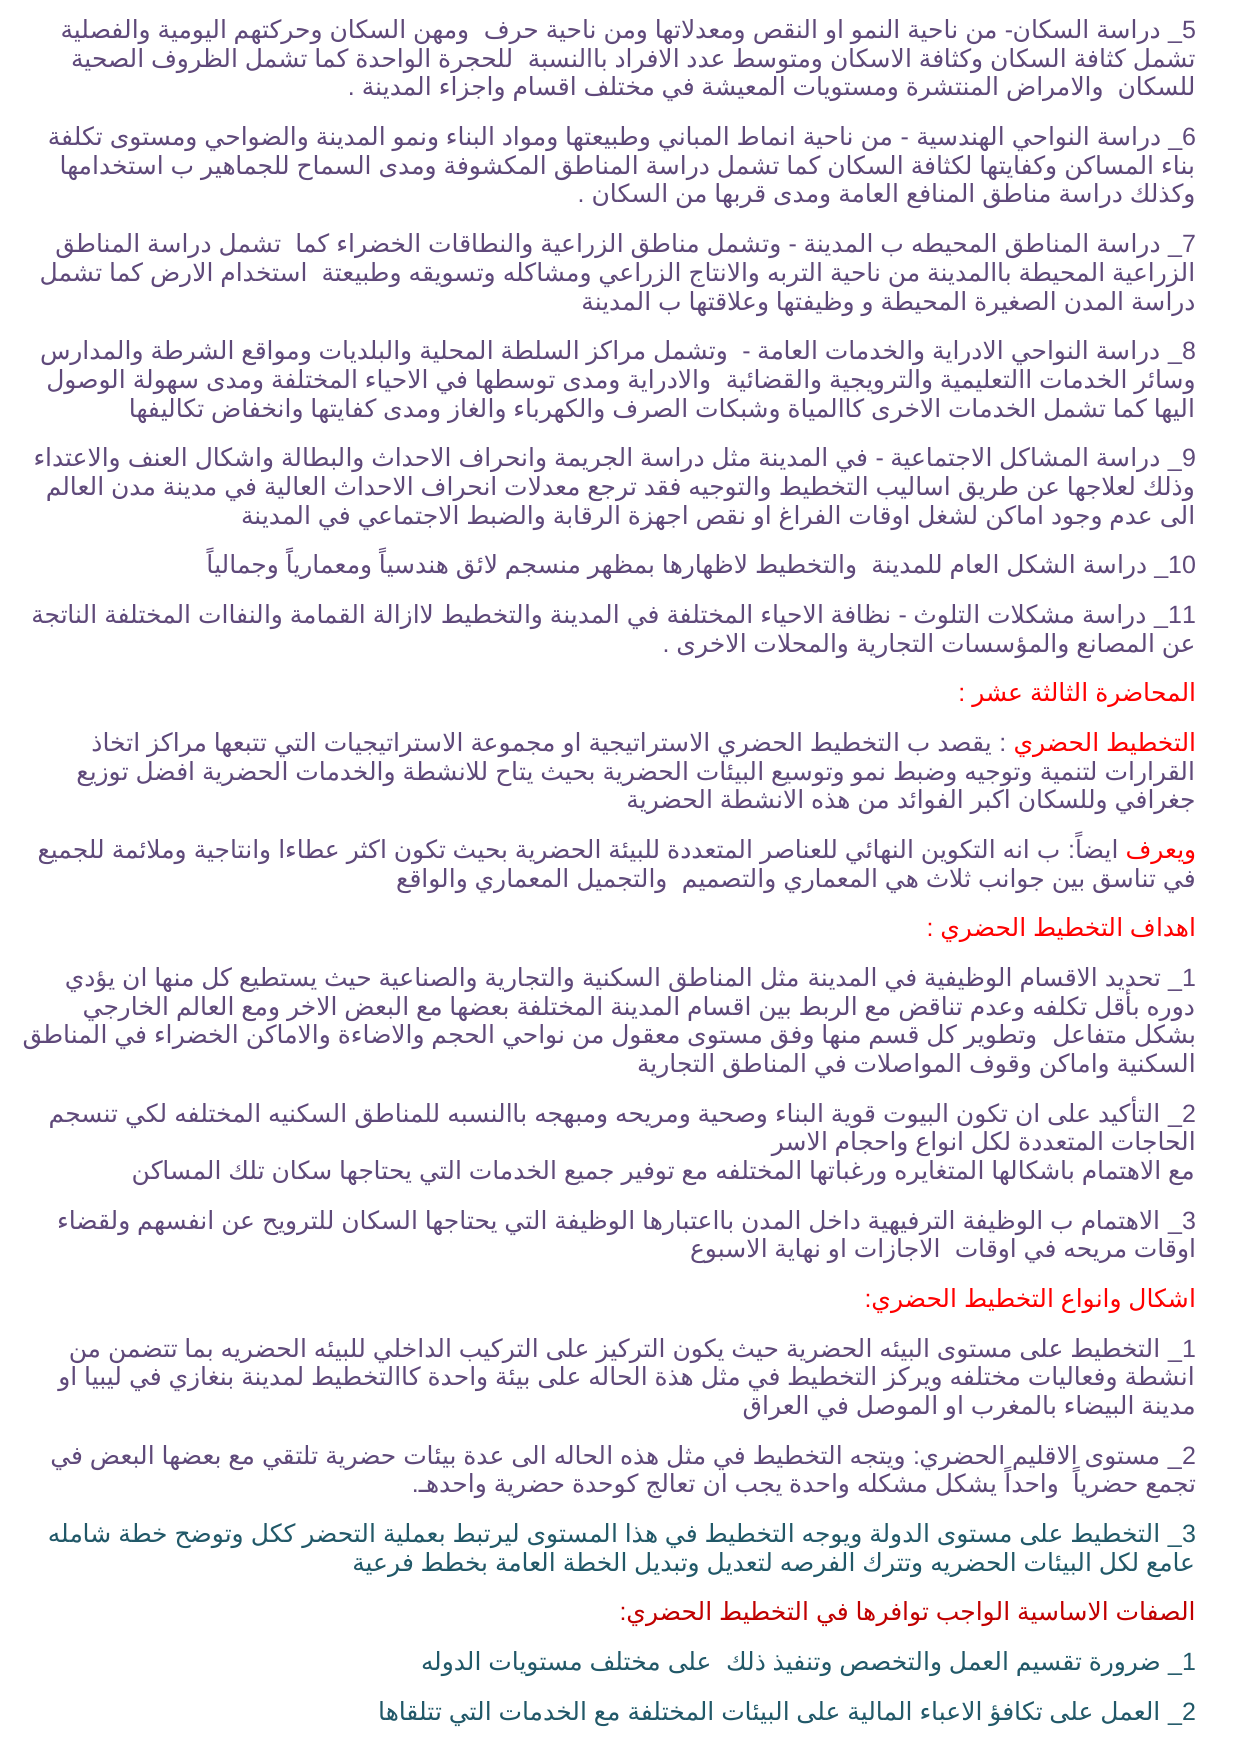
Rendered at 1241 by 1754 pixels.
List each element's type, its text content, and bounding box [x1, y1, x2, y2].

text 9_ دراسة المشاكل الاجتماعية - في المدينة مثل دراسة الجريمة وانحراف الاحداث والبطالة واشكال العنف والاعتداء وذلك لعلاجها عن طريق اساليب التخطيط والتوجيه فقد ترجع معدلات انحراف الاحداث العالية في مدينة مدن العالم الى عدم وجود اماكن لشغل اوقات الفراغ او نقص اجهزة الرقابة والضبط الاجتماعي في المدينة [15, 443, 1196, 529]
text 2_ مستوى الاقليم الحضري: ويتجه التخطيط في مثل هذه الحاله الى عدة بيئات حضرية تلتقي مع بعضها البعض في تجمع حضرياً واحداً يشكل مشكله واحدة يجب ان تعالج كوحدة حضرية واحدهـ. [15, 1441, 1196, 1498]
text 8_ دراسة النواحي الادراية والخدمات العامة - وتشمل مراكز السلطة المحلية والبلديات ومواقع الشرطة والمدارس وسائر الخدمات االتعليمية والترويجية والقضائية والادراية ومدى توسطها في الاحياء المختلفة ومدى سهولة الوصول اليها كما تشمل الخدمات الاخرى كاالمياة وشبكات الصرف والكهرباء والغاز ومدى كفايتها وانخفاض تكاليفها [15, 336, 1196, 422]
text 5_ دراسة السكان- من ناحية النمو او النقص ومعدلاتها ومن ناحية حرف ومهن السكان وحركتهم اليومية والفصلية تشمل كثافة السكان وكثافة الاسكان ومتوسط عدد الافراد باالنسبة للحجرة الواحدة كما تشمل الظروف الصحية للسكان والامراض المنتشرة ومستويات المعيشة في مختلف اقسام واجزاء المدينة . [15, 15, 1196, 101]
text 2_ العمل على تكافؤ الاعباء المالية على البيئات المختلفة مع الخدمات التي تتلقاها [15, 1696, 1196, 1725]
text 1_ ضرورة تقسيم العمل والتخصص وتنفيذ ذلك على مختلف مستويات الدوله [15, 1647, 1196, 1676]
text المحاضرة الثالثة عشر : [15, 678, 1196, 707]
text 6_ دراسة النواحي الهندسية - من ناحية انماط المباني وطبيعتها ومواد البناء ونمو المدينة والضواحي ومستوى تكلفة بناء المساكن وكفايتها لكثافة السكان كما تشمل دراسة المناطق المكشوفة ومدى السماح للجماهير ب استخدامها وكذلك دراسة مناطق المنافع العامة ومدى قربها من السكان . [15, 122, 1196, 208]
text 7_ دراسة المناطق المحيطه ب المدينة - وتشمل مناطق الزراعية والنطاقات الخضراء كما تشمل دراسة المناطق الزراعية المحيطة باالمدينة من ناحية التربه والانتاج الزراعي ومشاكله وتسويقه وطبيعتة استخدام الارض كما تشمل دراسة المدن الصغيرة المحيطة و وظيفتها وعلاقتها ب المدينة [15, 229, 1196, 315]
text 3_ الاهتمام ب الوظيفة الترفيهية داخل المدن بااعتبارها الوظيفة التي يحتاجها السكان للترويح عن انفسهم ولقضاء اوقات مريحه في اوقات الاجازات او نهاية الاسبوع [15, 1206, 1196, 1263]
text اهداف التخطيط الحضري : [15, 913, 1196, 942]
text الصفات الاساسية الواجب توافرها في التخطيط الحضري: [15, 1597, 1196, 1626]
text 1_ التخطيط على مستوى البيئه الحضرية حيث يكون التركيز على التركيب الداخلي للبيئه الحضريه بما تتضمن من انشطة وفعاليات مختلفه ويركز التخطيط في مثل هذة الحاله على بيئة واحدة كاالتخطيط لمدينة بنغازي في ليبيا او مدينة البيضاء بالمغرب او الموصل في العراق [15, 1333, 1196, 1420]
text 10_ دراسة الشكل العام للمدينة والتخطيط لاظهارها بمظهر منسجم لائق هندسياً ومعمارياً وجمالياً [15, 550, 1196, 579]
text 3_ التخطيط على مستوى الدولة ويوجه التخطيط في هذا المستوى ليرتبط بعملية التحضر ككل وتوضح خطة شامله عامع لكل البيئات الحضريه وتترك الفرصه لتعديل وتبديل الخطة العامة بخطط فرعية [15, 1519, 1196, 1576]
text 11_ دراسة مشكلات التلوث - نظافة الاحياء المختلفة في المدينة والتخطيط لاازالة القمامة والنفاات المختلفة الناتجة عن المصانع والمؤسسات التجارية والمحلات الاخرى . [15, 600, 1196, 657]
text ويعرف ايضاً: ب انه التكوين النهائي للعناصر المتعددة للبيئة الحضرية بحيث تكون اكثر عطاءا وانتاجية وملائمة للجميع في تناسق بين جوانب ثلاث هي المعماري والتصميم والتجميل المعماري والواقع [15, 835, 1196, 892]
text اشكال وانواع التخطيط الحضري: [15, 1284, 1196, 1313]
text 2_ التأكيد على ان تكون البيوت قوية البناء وصحية ومريحه ومبهجه باالنسبه للمناطق السكنيه المختلفه لكي تنسجم الحاجات المتعددة لكل انواع واحجام الاسر مع الاهتمام باشكالها المتغايره ورغباتها المختلفه مع توفير جميع الخدمات التي يحتاجها سكان تلك المساكن [15, 1098, 1196, 1185]
text التخطيط الحضري : يقصد ب التخطيط الحضري الاستراتيجية او مجموعة الاستراتيجيات التي تتبعها مراكز اتخاذ القرارات لتنمية وتوجيه وضبط نمو وتوسيع البيئات الحضرية بحيث يتاح للانشطة والخدمات الحضرية افضل توزيع جغرافي وللسكان اكبر الفوائد من هذه الانشطة الحضرية [15, 728, 1196, 814]
text 1_ تحديد الاقسام الوظيفية في المدينة مثل المناطق السكنية والتجارية والصناعية حيث يستطيع كل منها ان يؤدي دوره بأقل تكلفه وعدم تناقض مع الربط بين اقسام المدينة المختلفة بعضها مع البعض الاخر ومع العالم الخارجي بشكل متفاعل وتطوير كل قسم منها وفق مستوى معقول من نواحي الحجم والاضاءة والاماكن الخضراء في المناطق السكنية واماكن وقوف المواصلات في المناطق التجارية [15, 963, 1196, 1078]
